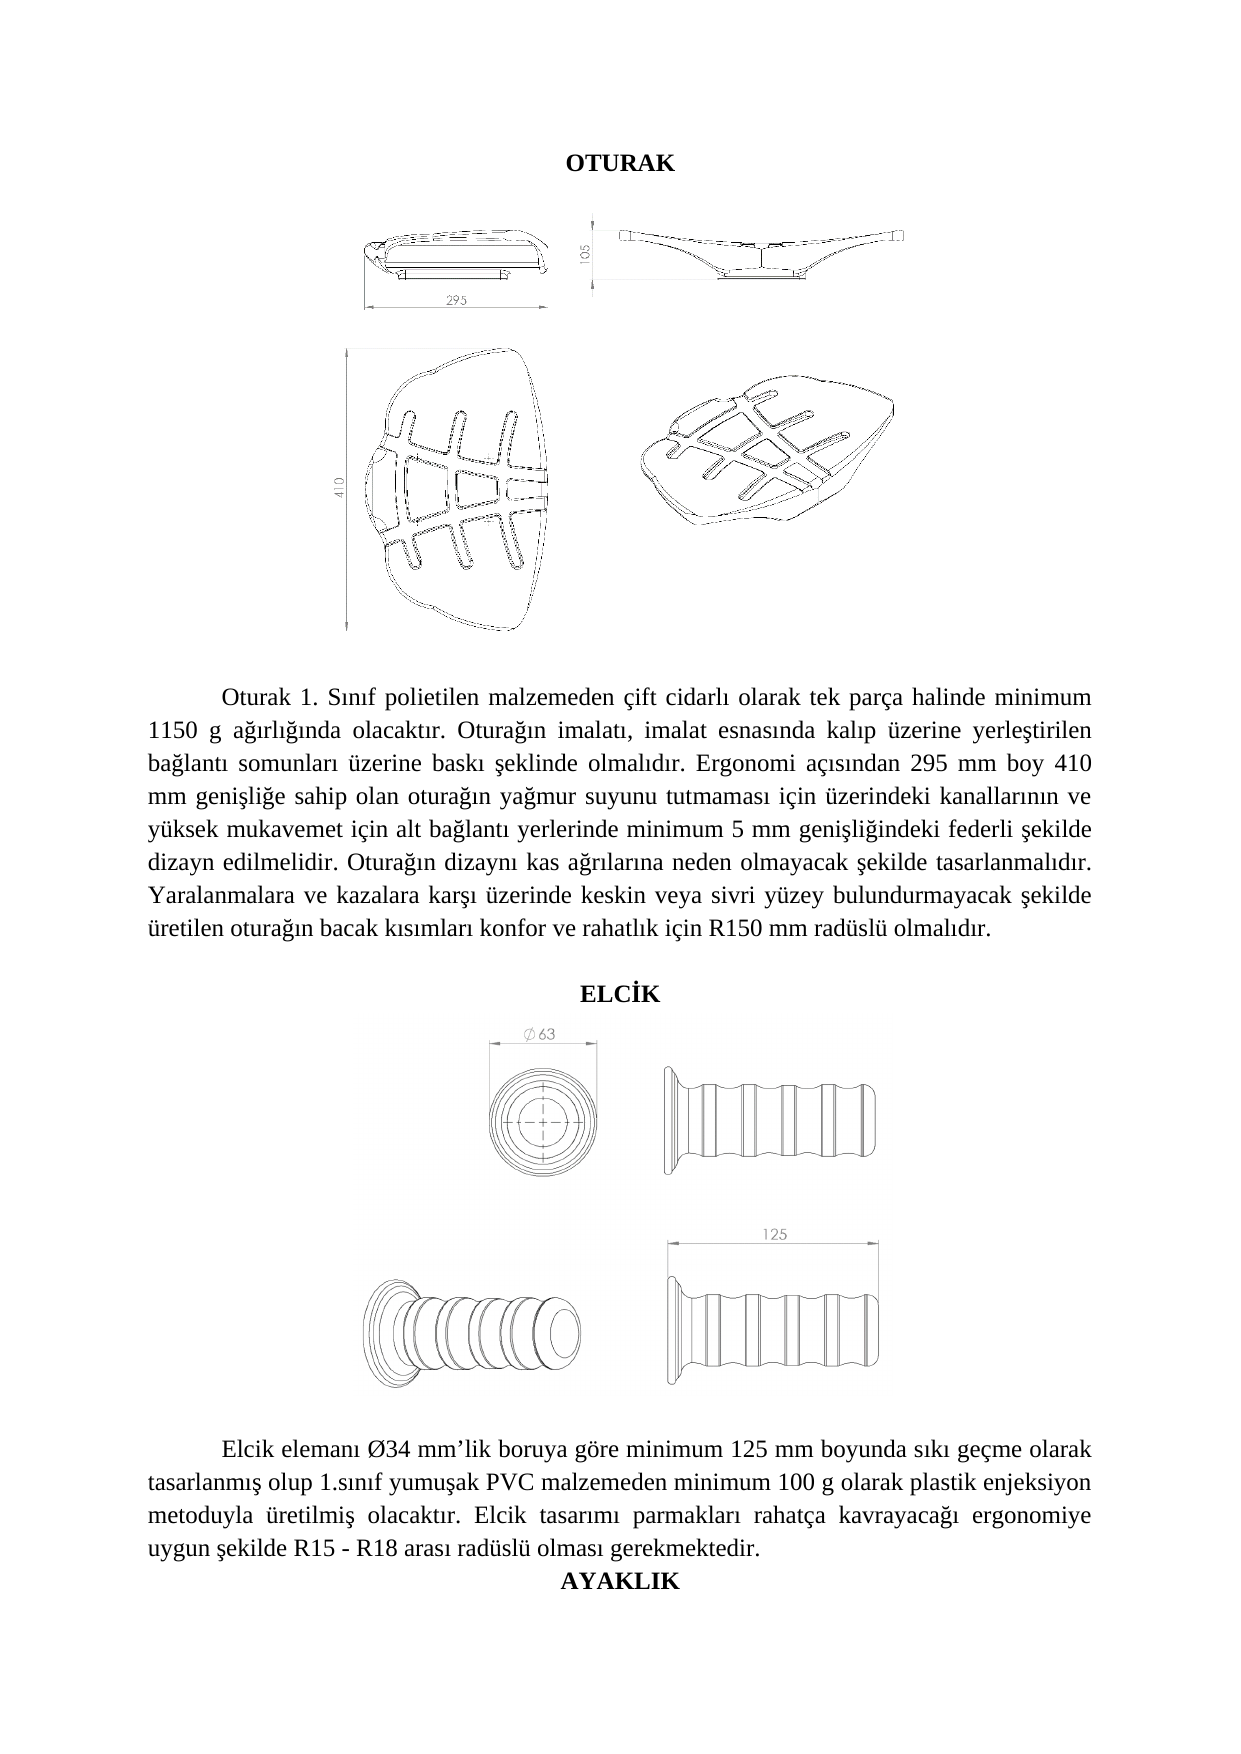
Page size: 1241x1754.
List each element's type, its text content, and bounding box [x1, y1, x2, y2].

text Oturak 1. Sınıf polietilen malzemeden çift cidarlı olarak tek parça halinde minimum 1150 g ağırlığında olacaktır. Oturağın imalatı, imalat esnasında kalıp üzerine yerleştirilen bağlantı somunları üzerine baskı şeklinde olmalıdır. Ergonomi açısından 295 mm boy 410 mm genişliğe sahip olan oturağın yağmur suyunu tutmaması için üzerindeki kanallarının ve yüksek mukavemet için alt bağlantı yerlerinde minimum 5 mm genişliğindeki federli şekilde dizayn edilmelidir. Oturağın dizaynı kas ağrılarına neden olmayacak şekilde tasarlanmalıdır. Yaralanmalara ve kazalara karşı üzerinde keskin veya sivri yüzey bulundurmayacak şekilde üretilen oturağın bacak kısımları konfor ve rahatlık için R150 mm radüslü olmalıdır. [148, 682, 1093, 942]
text Elcik elemanı Ø34 mm’lik boruya göre minimum 125 mm boyunda sıkı geçme olarak tasarlanmış olup 1.sınıf yumuşak PVC malzemeden minimum 100 g olarak plastik enjeksiyon metoduyla üretilmiş olacaktır. Elcik tasarımı parmakları rahatça kavrayacağı ergonomiye uygun şekilde R15 - R18 arası radüslü olması gerekmektedir. [148, 1434, 1093, 1562]
text OTURAK [148, 148, 1093, 176]
picture [325, 213, 916, 645]
text ELCİK [148, 979, 1093, 1008]
picture [354, 1014, 893, 1396]
text AYAKLIK [148, 1566, 1093, 1595]
